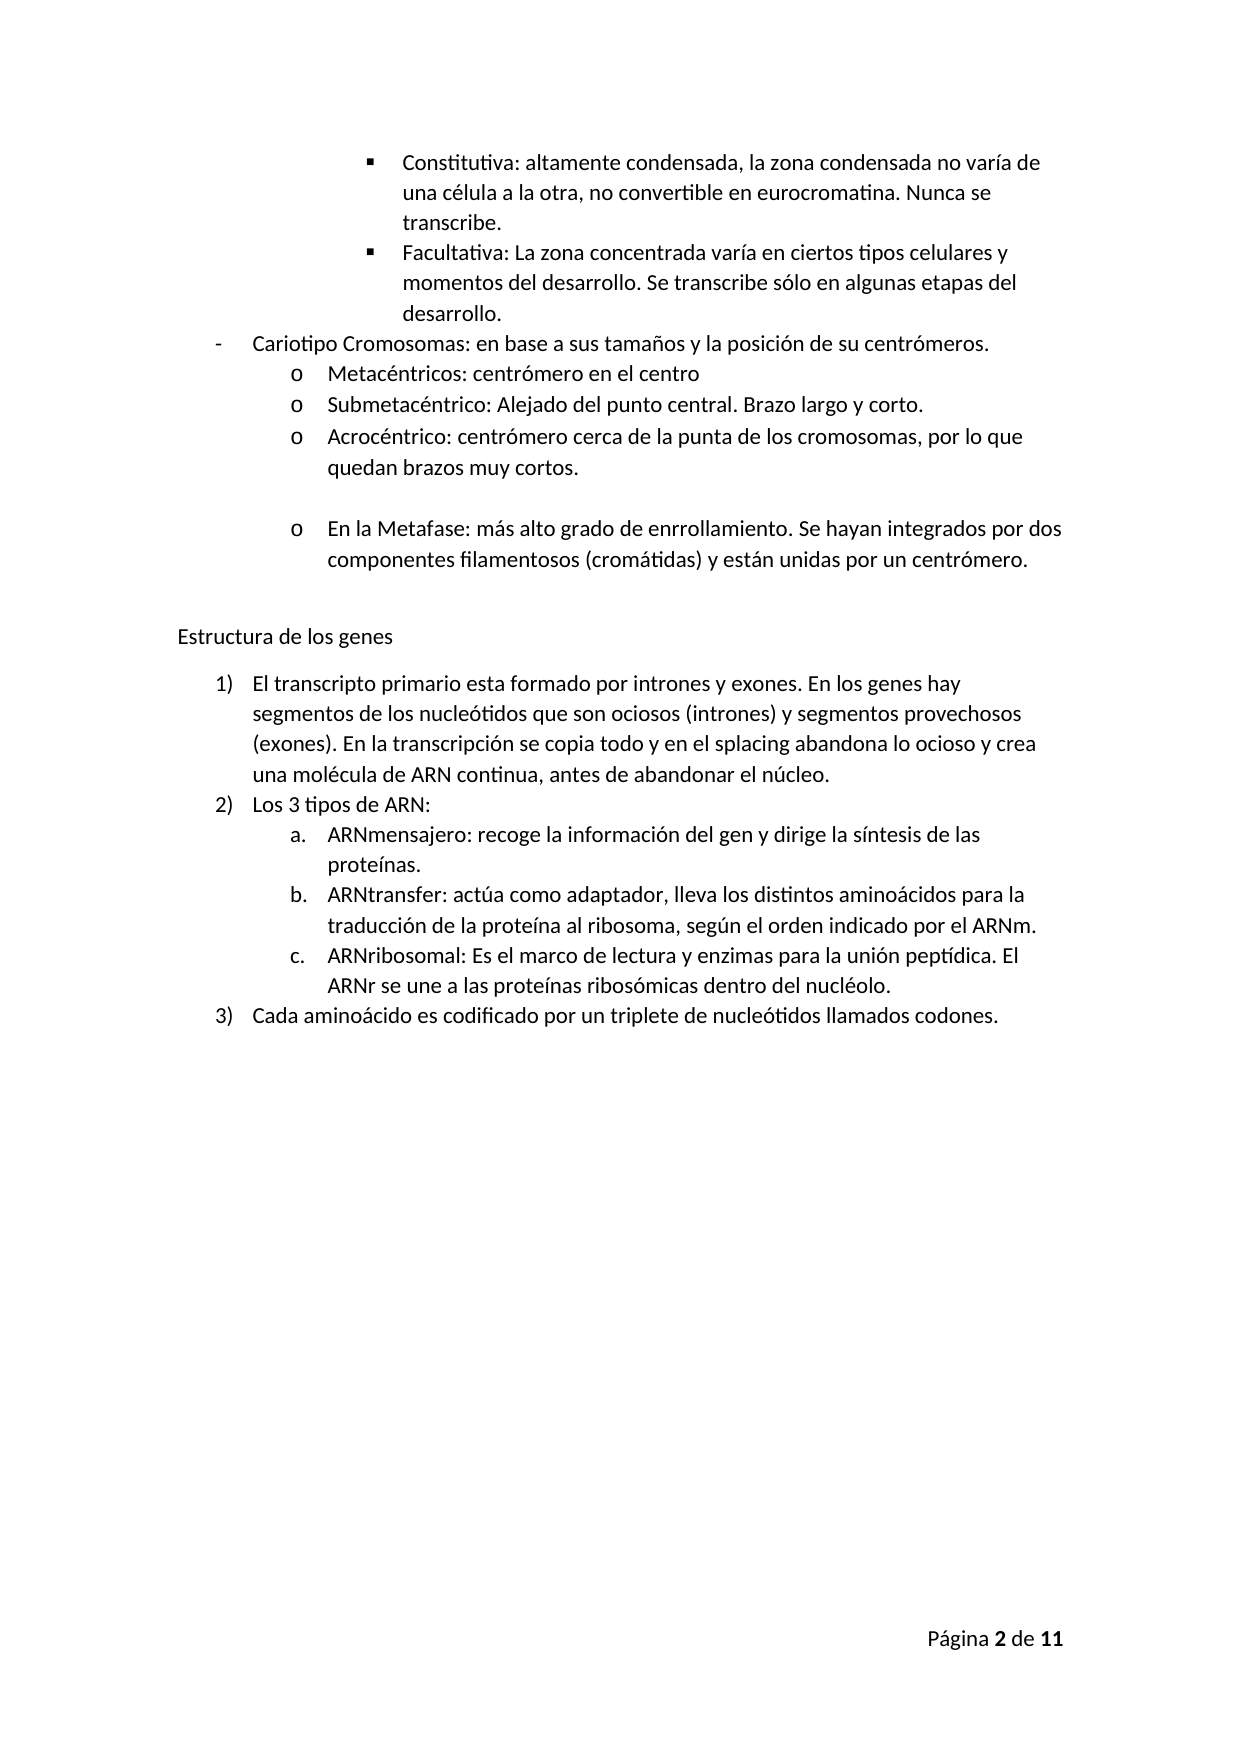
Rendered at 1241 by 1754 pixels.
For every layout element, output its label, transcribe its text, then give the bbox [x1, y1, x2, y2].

list Los 3 tipos de ARN: [215, 790, 1063, 818]
list Constitutiva: altamente condensada, la zona condensada no varía de una célula a la otra, no convertible en eurocromatina. Nunca se transcribe. [365, 148, 1063, 236]
list En : más alto grado de enrrollamiento. Se hayan integrados por dos componentes filamentosos (cromátidas) y están unidas por un centrómero. [290, 514, 1063, 573]
list Acrocéntrico: centrómero cerca de la punta de los cromosomas, por lo que quedan brazos muy cortos. [290, 422, 1063, 481]
list Metacéntricos: centrómero en el centro [290, 359, 1063, 388]
list ARNmensajero: recoge la información del gen y dirige la síntesis de las proteínas. [290, 820, 1063, 878]
list ARNtransfer: actúa como adaptador, lleva los distintos aminoácidos para la traducción de la proteína al ribosoma, según el orden indicado por el ARNm. [290, 881, 1063, 939]
list Facultativa: La zona concentrada varía en ciertos tipos celulares y momentos del desarrollo. Se transcribe sólo en algunas etapas del desarrollo. [365, 238, 1063, 327]
list Cariotipo Cromosomas: en base a sus tamaños y la posición de su centrómeros. [215, 329, 1063, 357]
list Submetacéntrico: Alejado del punto central. Brazo largo y corto. [290, 391, 1063, 420]
list El transcripto primario esta formado por intrones y exones. En los genes hay segmentos de los nucleótidos que son ociosos (intrones) y segmentos provechosos (exones). En la transcripción se copia todo y en el splacing abandona lo ocioso y crea una molécula de ARN continua, antes de abandonar el núcleo. [215, 669, 1063, 788]
text Estructura de los genes [177, 622, 1063, 650]
list ARNribosomal: Es el marco de lectura y enzimas para la unión peptídica. El ARNr se une a las proteínas ribosómicas dentro del nucléolo. [290, 941, 1063, 999]
list Cada aminoácido es codificado por un triplete de nucleótidos llamados codones. [215, 1001, 1063, 1029]
